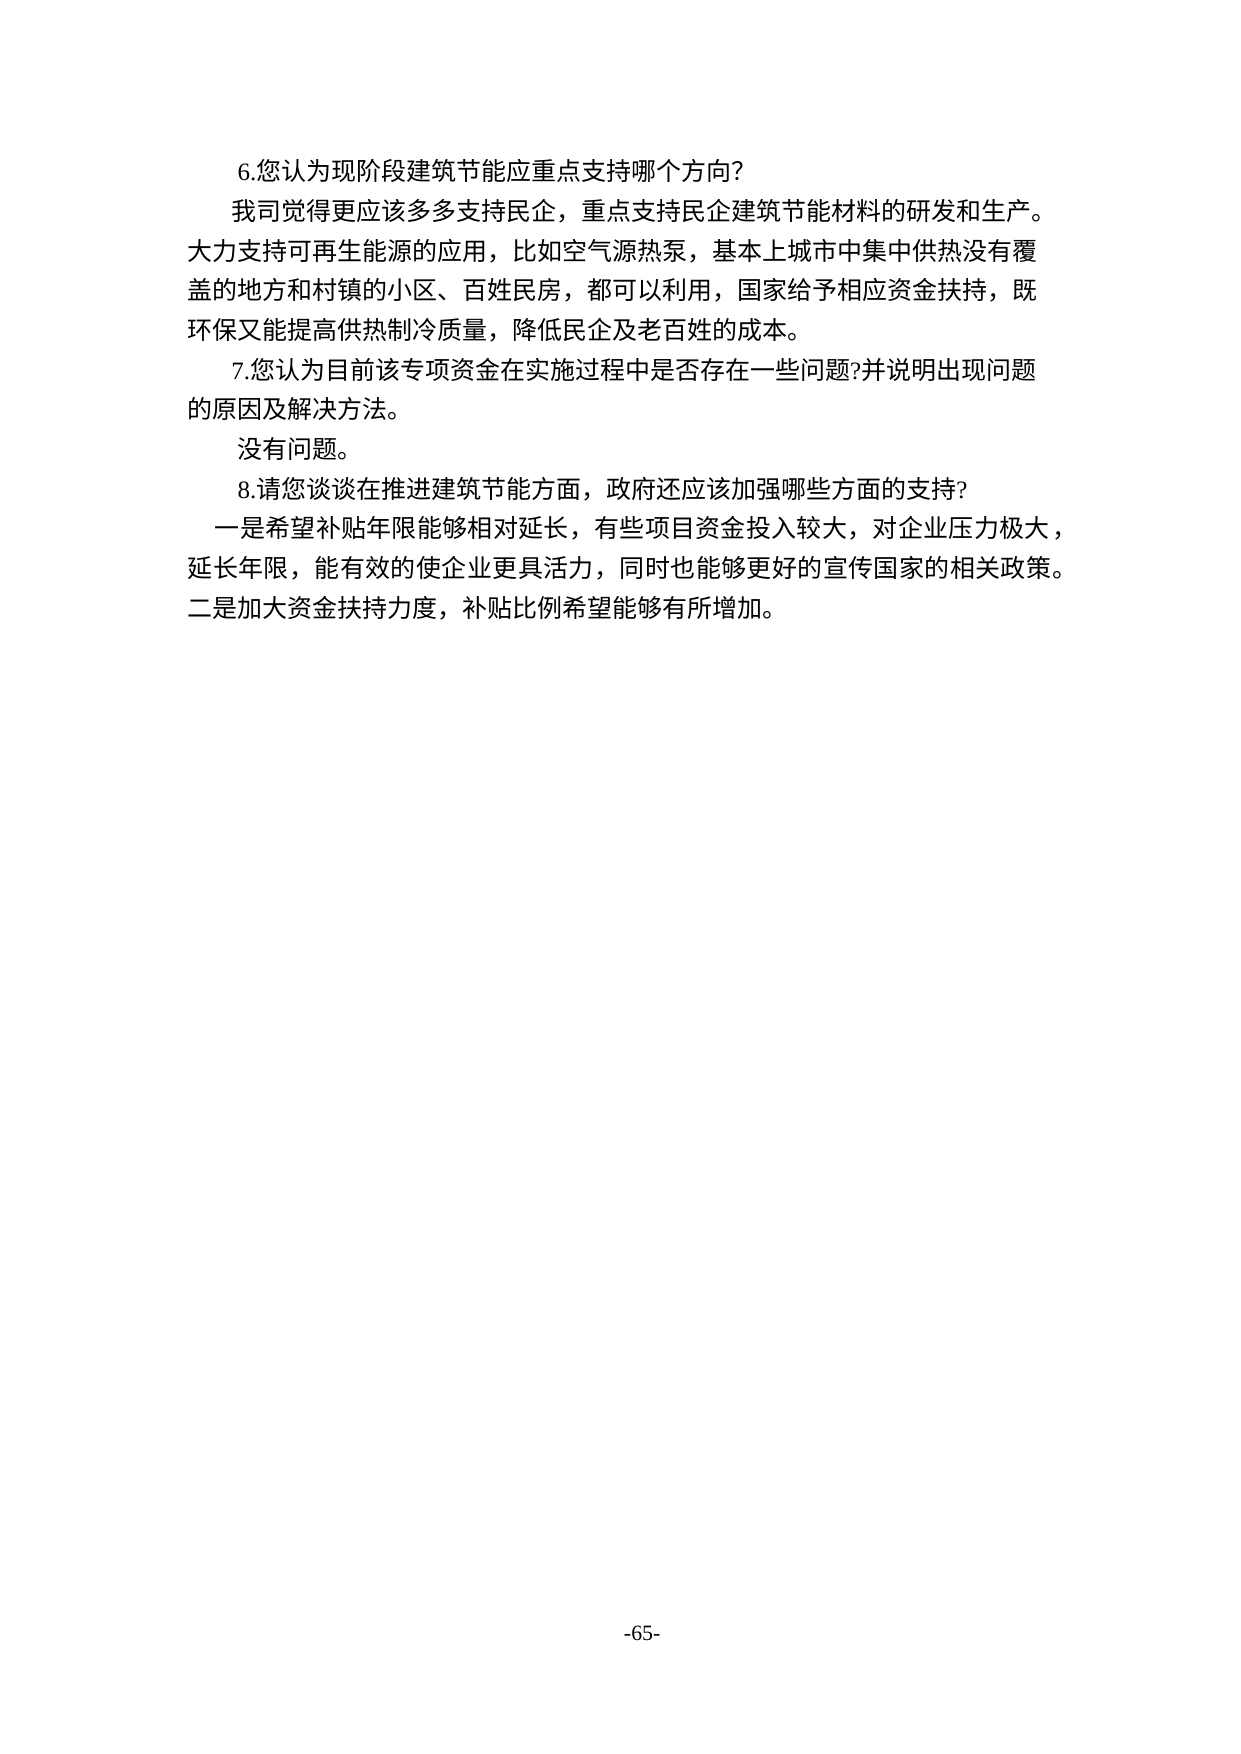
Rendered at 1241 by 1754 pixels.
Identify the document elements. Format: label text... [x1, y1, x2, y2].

text 一是希望补贴年限能够相对延长，有些项目资金投入较大，对企业压力极大，延长年限，能有效的使企业更具活力，同时也能够更好的宣传国家的相关政策。二是加大资金扶持力度，补贴比例希望能够有所增加。 [187, 507, 1053, 626]
text 7.您认为目前该专项资金在实施过程中是否存在一些问题?并说明出现问题的原因及解决方法。 [187, 348, 1053, 428]
text 我司觉得更应该多多支持民企，重点支持民企建筑节能材料的研发和生产。大力支持可再生能源的应用，比如空气源热泵，基本上城市中集中供热没有覆盖的地方和村镇的小区、百姓民房，都可以利用，国家给予相应资金扶持，既环保又能提高供热制冷质量，降低民企及老百姓的成本。 [187, 190, 1053, 348]
text 8.请您谈谈在推进建筑节能方面，政府还应该加强哪些方面的支持? [187, 467, 1053, 507]
text 6.您认为现阶段建筑节能应重点支持哪个方向？ [237, 150, 1053, 190]
text 没有问题。 [187, 428, 1053, 467]
